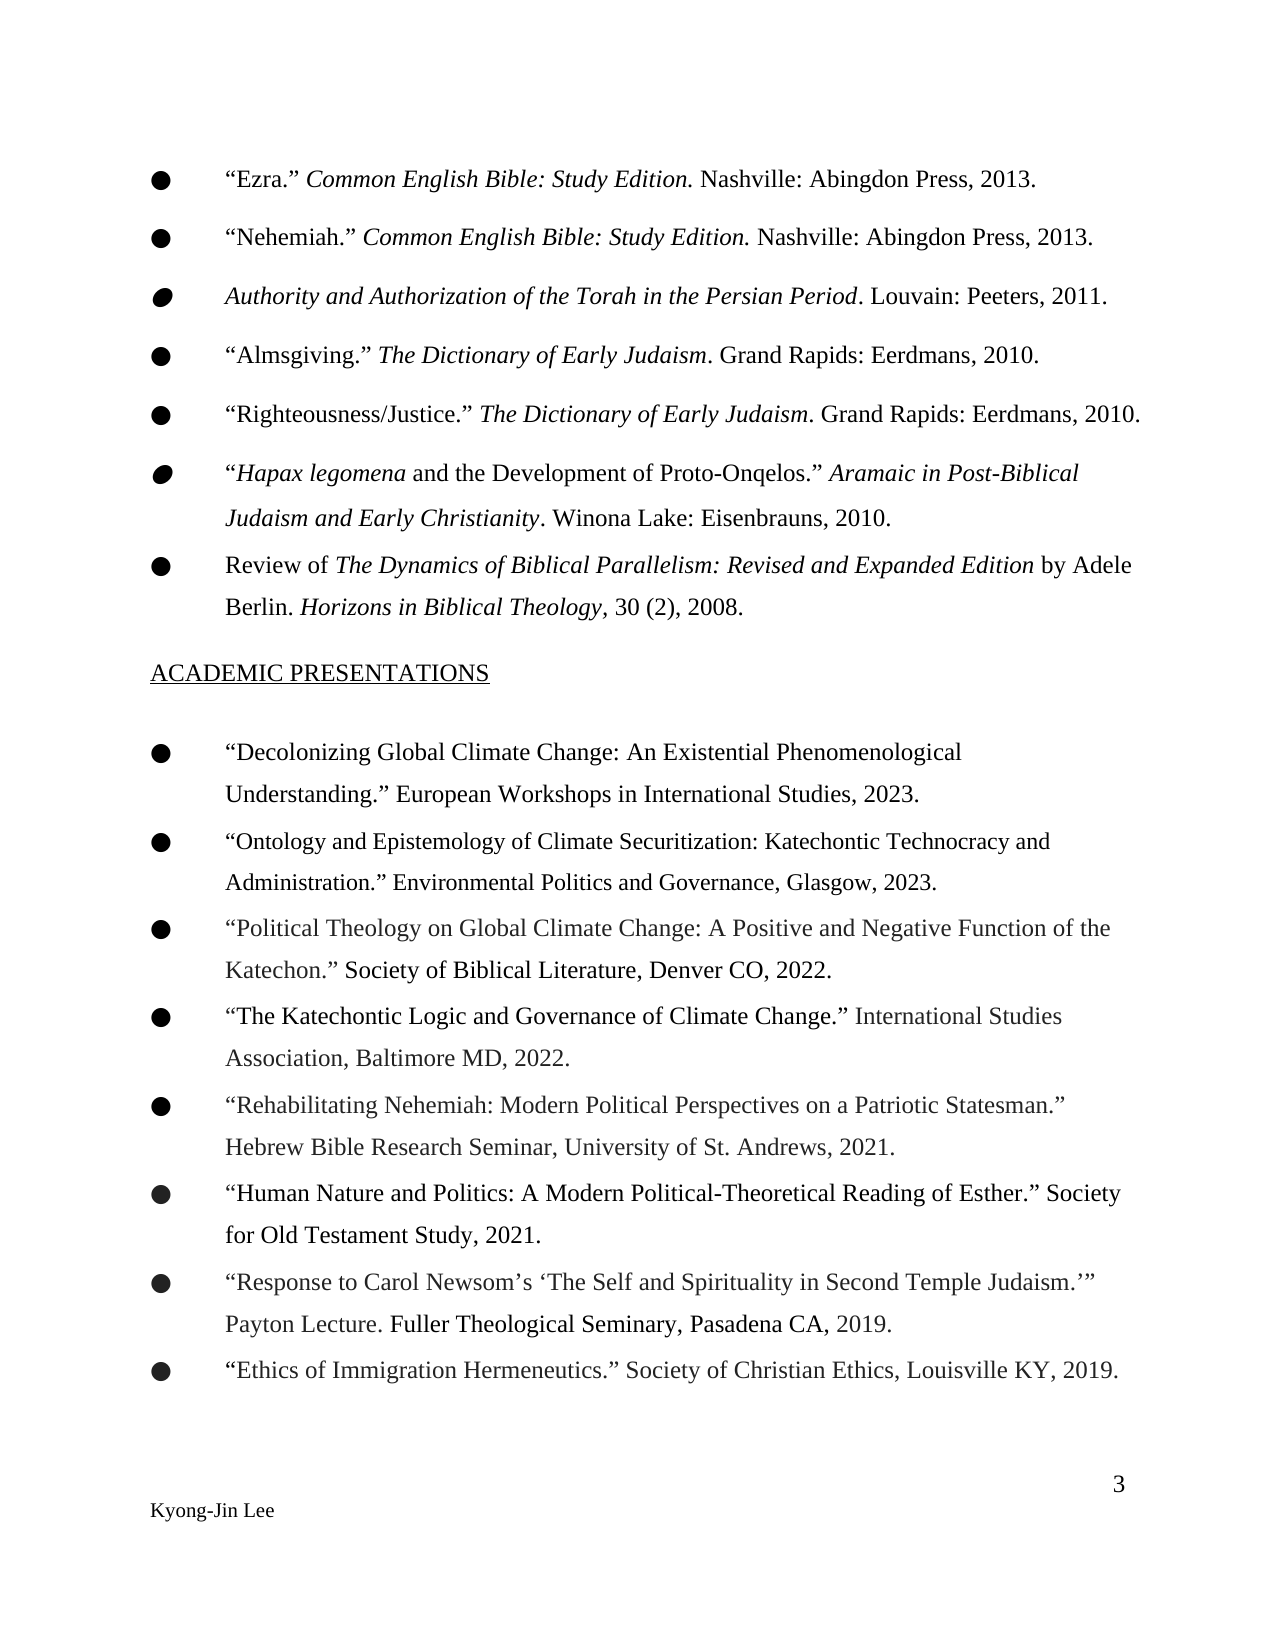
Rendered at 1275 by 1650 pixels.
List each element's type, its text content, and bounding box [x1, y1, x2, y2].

list “Response to Carol Newsom’s ‘The Self and Spirituality in Second Temple Judaism.’” Payton Lecture. Fuller Theological Seminary, Pasadena CA, 2019. [150, 1253, 1125, 1338]
title ACADEMIC PRESENTATIONS [150, 658, 1181, 686]
title Judaism and Early Christianity. Winona Lake: Eisenbrauns, 2010. [150, 503, 1181, 532]
title “Righteousness/Justice.” The Dictionary of Early Judaism. Grand Rapids: Eerdmans, 2010. [150, 385, 1181, 437]
list “Decolonizing Global Climate Change: An Existential Phenomenological Understanding.” European Workshops in International Studies, 2023. [150, 724, 1125, 808]
list “Ethics of Immigration Hermeneutics.” Society of Christian Ethics, Louisville KY, 2019. [150, 1342, 1125, 1393]
title Review of The Dynamics of Biblical Parallelism: Revised and Expanded Edition by Adele Berlin. Horizons in Biblical Theology, 30 (2), 2008. [150, 536, 1181, 620]
list “Ontology and Epistemology of Climate Securitization: Katechontic Technocracy and Administration.” Environmental Politics and Governance, Glasgow, 2023. [150, 812, 1125, 895]
title “Ezra.” Common English Bible: Study Edition. Nashville: Abingdon Press, 2013. [150, 150, 1181, 201]
list “Rehabilitating Nehemiah: Modern Political Perspectives on a Patriotic Statesman.” Hebrew Bible Research Seminar, University of St. Andrews, 2021. [150, 1076, 1125, 1161]
title “Nehemiah.” Common English Bible: Study Edition. Nashville: Abingdon Press, 2013. [150, 209, 1181, 260]
list “Human Nature and Politics: A Modern Political-Theoretical Reading of Esther.” Society for Old Testament Study, 2021. [150, 1165, 1125, 1249]
list “The Katechontic Logic and Governance of Climate Change.” International Studies Association, Baltimore MD, 2022. [150, 988, 1125, 1072]
title “Hapax legomena and the Development of Proto-Onqelos.” Aramaic in Post-Biblical [150, 444, 1181, 496]
title “Almsgiving.” The Dictionary of Early Judaism. Grand Rapids: Eerdmans, 2010. [150, 327, 1181, 378]
list “Political Theology on Global Climate Change: A Positive and Negative Function of the Katechon.” Society of Biblical Literature, Denver CO, 2022. [150, 899, 1125, 983]
title Authority and Authorization of the Torah in the Persian Period. Louvain: Peeters, 2011. [150, 268, 1181, 319]
